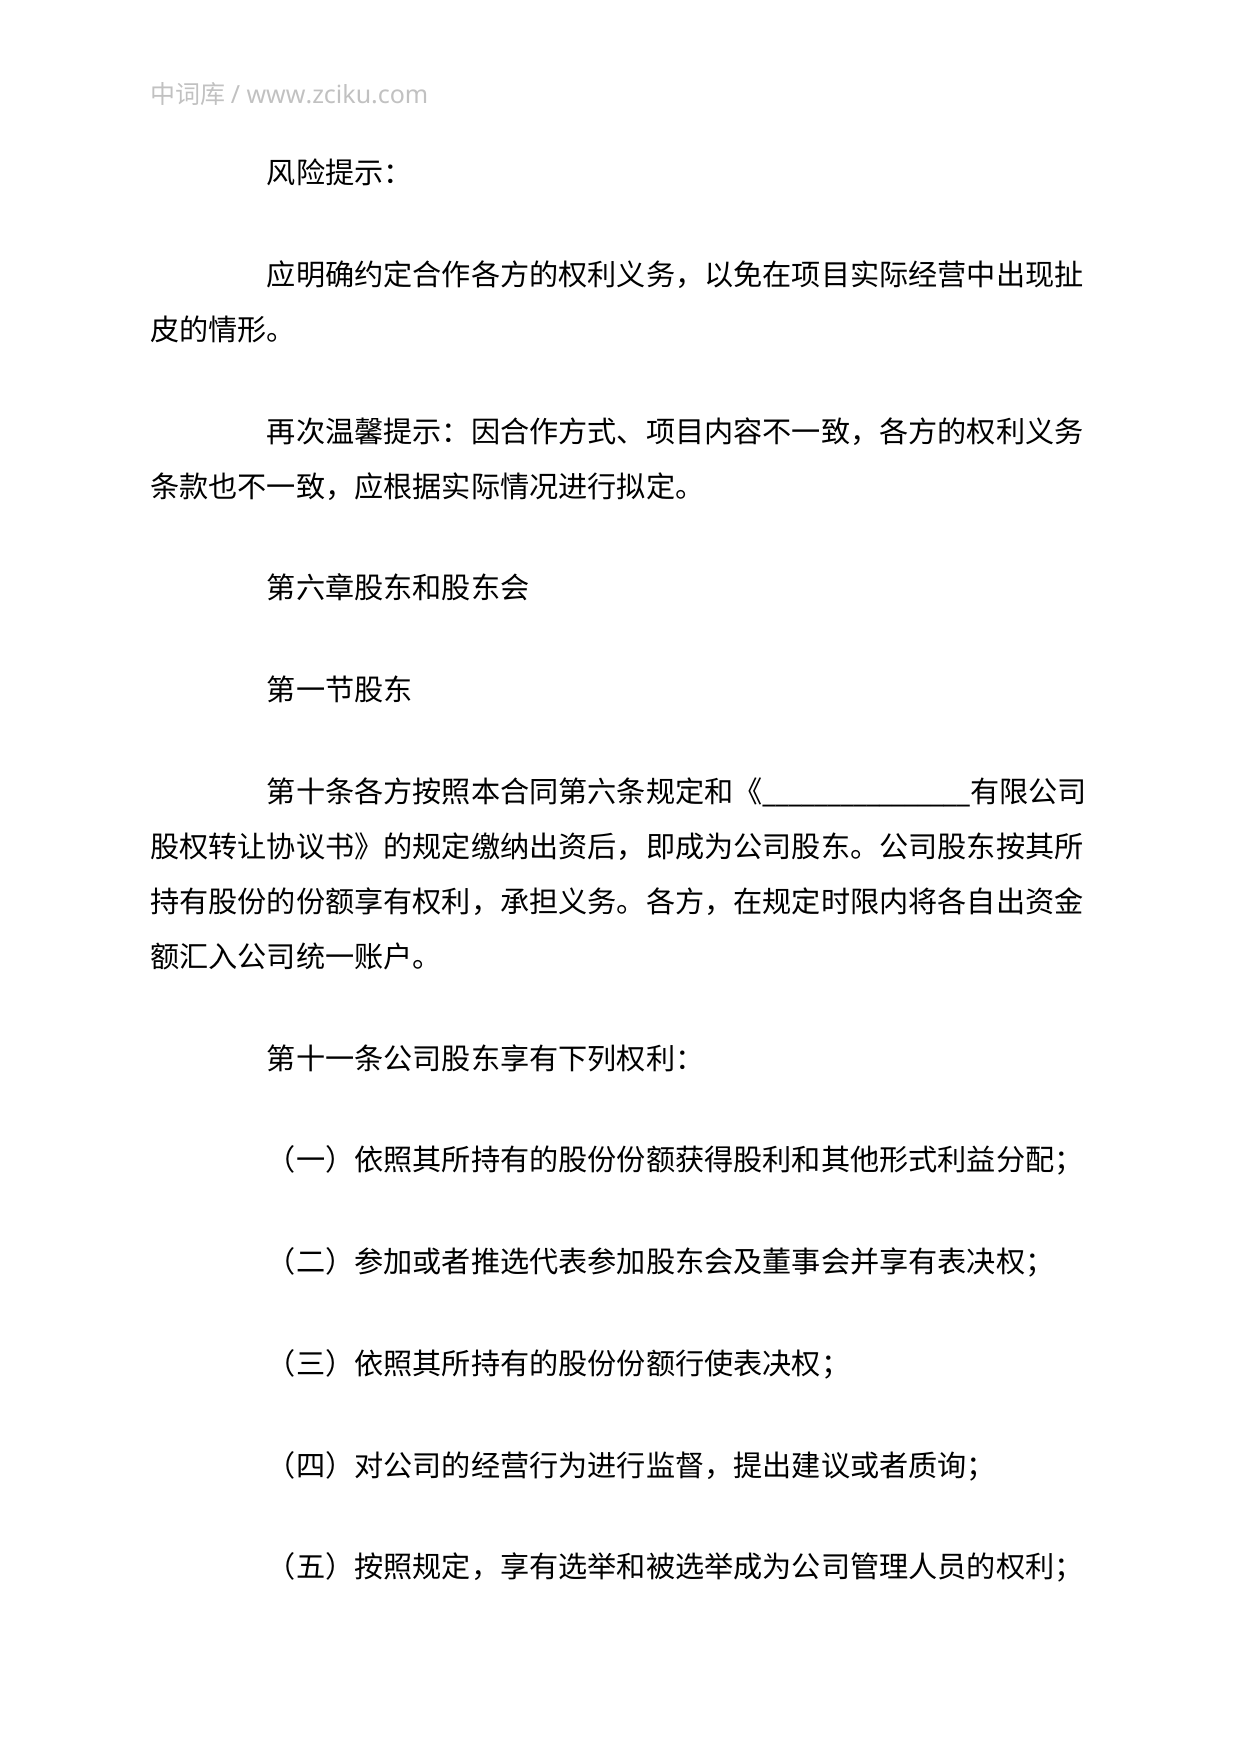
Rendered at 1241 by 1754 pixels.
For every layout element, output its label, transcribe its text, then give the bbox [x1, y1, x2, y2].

text （三）依照其所持有的股份份额行使表决权； [150, 1341, 1090, 1383]
text 应明确约定合作各方的权利义务，以免在项目实际经营中出现扯皮的情形。 [150, 252, 1090, 349]
text 第十一条公司股东享有下列权利： [150, 1035, 1090, 1077]
text （五）按照规定，享有选举和被选举成为公司管理人员的权利； [150, 1544, 1090, 1586]
text （四）对公司的经营行为进行监督，提出建议或者质询； [150, 1442, 1090, 1484]
text 第一节股东 [150, 667, 1090, 709]
text （二）参加或者推选代表参加股东会及董事会并享有表决权； [150, 1239, 1090, 1281]
text （一）依照其所持有的股份份额获得股利和其他形式利益分配； [150, 1137, 1090, 1179]
text 第六章股东和股东会 [150, 565, 1090, 607]
text 再次温馨提示：因合作方式、项目内容不一致，各方的权利义务条款也不一致，应根据实际情况进行拟定。 [150, 408, 1090, 506]
text 风险提示： [150, 150, 1090, 192]
text 第十条各方按照本合同第六条规定和《________________有限公司股权转让协议书》的规定缴纳出资后，即成为公司股东。公司股东按其所持有股份的份额享有权利，承担义务。各方，在规定时限内将各自出资金额汇入公司统一账户。 [150, 769, 1090, 976]
